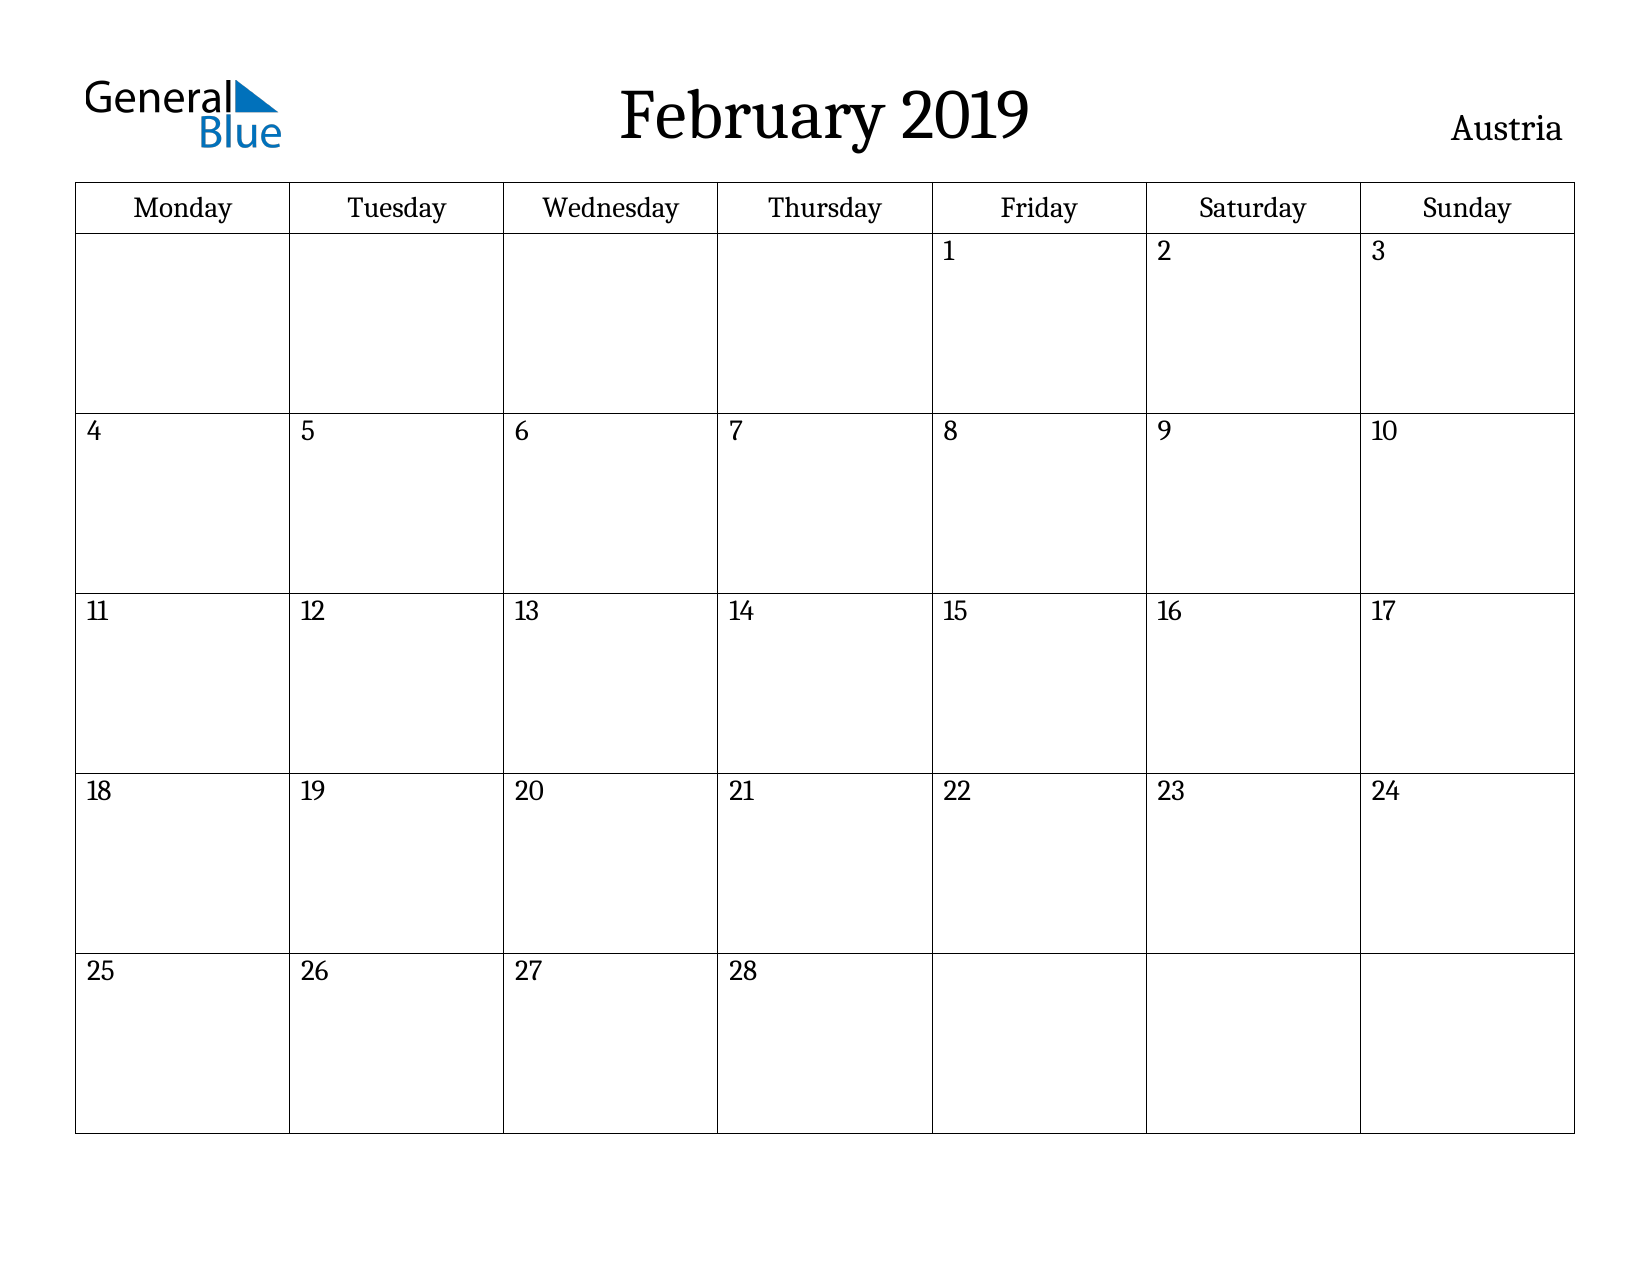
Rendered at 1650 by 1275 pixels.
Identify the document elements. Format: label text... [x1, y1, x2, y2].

table_cell [718, 988, 932, 1133]
table_cell Thursday [718, 183, 932, 233]
table_cell [76, 267, 289, 413]
table_cell [718, 267, 932, 413]
table_cell [1361, 448, 1574, 593]
table_cell [76, 234, 289, 267]
table_header [76, 75, 503, 182]
table_cell [290, 988, 503, 1133]
table_cell [1147, 988, 1360, 1133]
table_cell 24 [1361, 774, 1574, 807]
table_cell [504, 627, 717, 773]
table_cell [933, 267, 1146, 413]
table_cell [504, 808, 717, 953]
table_cell [1361, 808, 1574, 953]
table_cell 27 [504, 954, 717, 987]
table_cell 17 [1361, 594, 1574, 627]
table_cell [504, 234, 717, 267]
table_cell [718, 808, 932, 953]
table_cell [1147, 627, 1360, 773]
table_cell Wednesday [504, 183, 717, 233]
table_cell 3 [1361, 234, 1574, 267]
table_cell [504, 988, 717, 1133]
table_cell 8 [933, 414, 1146, 447]
table_cell 11 [76, 594, 289, 627]
table_cell 2 [1147, 234, 1360, 267]
table_cell [1147, 267, 1360, 413]
table_cell 4 [76, 414, 289, 447]
table_cell 7 [718, 414, 932, 447]
table_cell 14 [718, 594, 932, 627]
table_cell [1147, 448, 1360, 593]
table_cell [1147, 808, 1360, 953]
table_cell [504, 448, 717, 593]
table_cell 13 [504, 594, 717, 627]
table_cell [504, 267, 717, 413]
table_cell [718, 627, 932, 773]
table_cell [290, 808, 503, 953]
table_cell Monday [76, 183, 289, 233]
table_cell 6 [504, 414, 717, 447]
table_cell [1361, 267, 1574, 413]
table_cell 10 [1361, 414, 1574, 447]
table_cell [290, 627, 503, 773]
table_cell [1147, 954, 1360, 987]
table_cell [933, 954, 1146, 987]
table_cell 21 [718, 774, 932, 807]
table_cell [290, 234, 503, 267]
table_cell 1 [933, 234, 1146, 267]
table_cell 18 [76, 774, 289, 807]
table_cell Tuesday [290, 183, 503, 233]
table_header Austria [1146, 75, 1574, 182]
table_cell Friday [933, 183, 1146, 233]
table_cell [290, 448, 503, 593]
table_cell [76, 448, 289, 593]
table_cell 25 [76, 954, 289, 987]
table_cell [290, 267, 503, 413]
table_cell 15 [933, 594, 1146, 627]
table_cell [1361, 988, 1574, 1133]
table_cell 26 [290, 954, 503, 987]
table_cell [1361, 954, 1574, 987]
table_header February 2019 [504, 75, 1146, 182]
table_cell [933, 448, 1146, 593]
table_cell Sunday [1361, 183, 1574, 233]
table_cell [718, 234, 932, 267]
table_cell Saturday [1147, 183, 1360, 233]
table_cell 16 [1147, 594, 1360, 627]
table_cell [76, 808, 289, 953]
table_cell [933, 988, 1146, 1133]
picture [86, 80, 281, 148]
table_cell 28 [718, 954, 932, 987]
table_cell [1361, 627, 1574, 773]
table_cell [76, 988, 289, 1133]
table_cell [718, 448, 932, 593]
table_cell 23 [1147, 774, 1360, 807]
table_cell [933, 808, 1146, 953]
table_cell 9 [1147, 414, 1360, 447]
table_cell [76, 627, 289, 773]
table_cell 5 [290, 414, 503, 447]
table_cell 19 [290, 774, 503, 807]
table_cell 22 [933, 774, 1146, 807]
table_cell 20 [504, 774, 717, 807]
table_cell [933, 627, 1146, 773]
table_cell 12 [290, 594, 503, 627]
